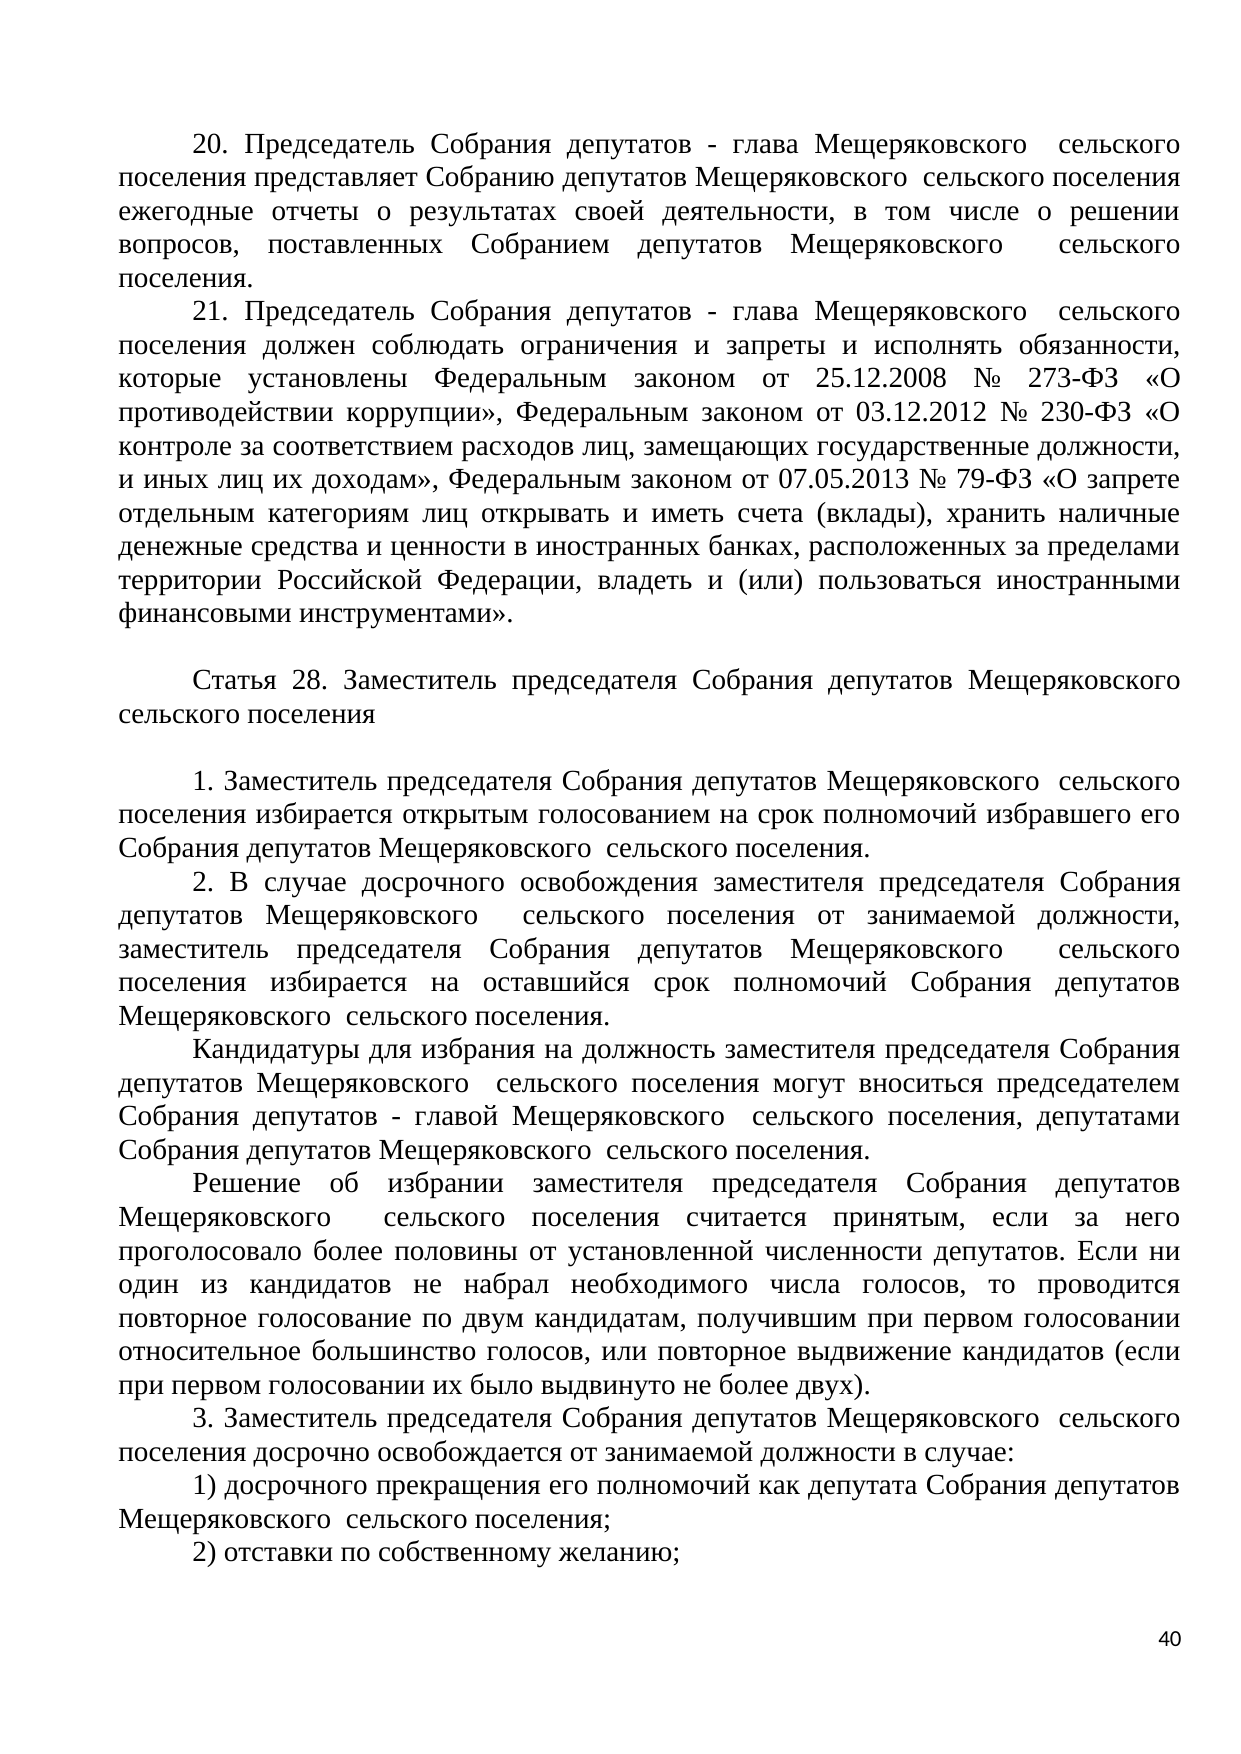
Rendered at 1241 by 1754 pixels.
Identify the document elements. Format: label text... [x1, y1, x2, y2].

text 21. Председатель Собрания депутатов - глава Мещеряковского сельского поселения должен соблюдать ограничения и запреты и исполнять обязанности, которые установлены Федеральным законом от 25.12.2008 № 273-ФЗ «О противодействии коррупции», Федеральным законом от 03.12.2012 № 230-ФЗ «О контроле за соответствием расходов лиц, замещающих государственные должности, и иных лиц их доходам», Федеральным законом от 07.05.2013 № 79-ФЗ «О запрете отдельным категориям лиц открывать и иметь счета (вклады), хранить наличные денежные средства и ценности в иностранных банках, расположенных за пределами территории Российской Федерации, владеть и (или) пользоваться иностранными финансовыми инструментами». [118, 293, 1181, 629]
text Кандидатуры для избрания на должность заместителя председателя Собрания депутатов Мещеряковского сельского поселения могут вноситься председателем Собрания депутатов - главой Мещеряковского сельского поселения, депутатами Собрания депутатов Мещеряковского сельского поселения. [118, 1031, 1181, 1166]
text 3. Заместитель председателя Собрания депутатов Мещеряковского сельского поселения досрочно освобождается от занимаемой должности в случае: [118, 1400, 1181, 1467]
text Решение об избрании заместителя председателя Собрания депутатов Мещеряковского сельского поселения считается принятым, если за него проголосовало более половины от установленной численности депутатов. Если ни один из кандидатов не набрал необходимого числа голосов, то проводится повторное голосование по двум кандидатам, получившим при первом голосовании относительное большинство голосов, или повторное выдвижение кандидатов (если при первом голосовании их было выдвинуто не более двух). [118, 1166, 1181, 1400]
text Статья 28. Заместитель председателя Собрания депутатов Мещеряковского сельского поселения [118, 662, 1181, 729]
text 20. Председатель Собрания депутатов - глава Мещеряковского сельского поселения представляет Собранию депутатов Мещеряковского сельского поселения ежегодные отчеты о результатах своей деятельности, в том числе о решении вопросов, поставленных Собранием депутатов Мещеряковского сельского поселения. [118, 126, 1181, 293]
text 1) досрочного прекращения его полномочий как депутата Собрания депутатов Мещеряковского сельского поселения; [118, 1467, 1181, 1534]
text 2) отставки по собственному желанию; [118, 1534, 1181, 1568]
text 1. Заместитель председателя Собрания депутатов Мещеряковского сельского поселения избирается открытым голосованием на срок полномочий избравшего его Собрания депутатов Мещеряковского сельского поселения. [118, 763, 1181, 864]
text 2. В случае досрочного освобождения заместителя председателя Собрания депутатов Мещеряковского сельского поселения от занимаемой должности, заместитель председателя Собрания депутатов Мещеряковского сельского поселения избирается на оставшийся срок полномочий Собрания депутатов Мещеряковского сельского поселения. [118, 864, 1181, 1031]
